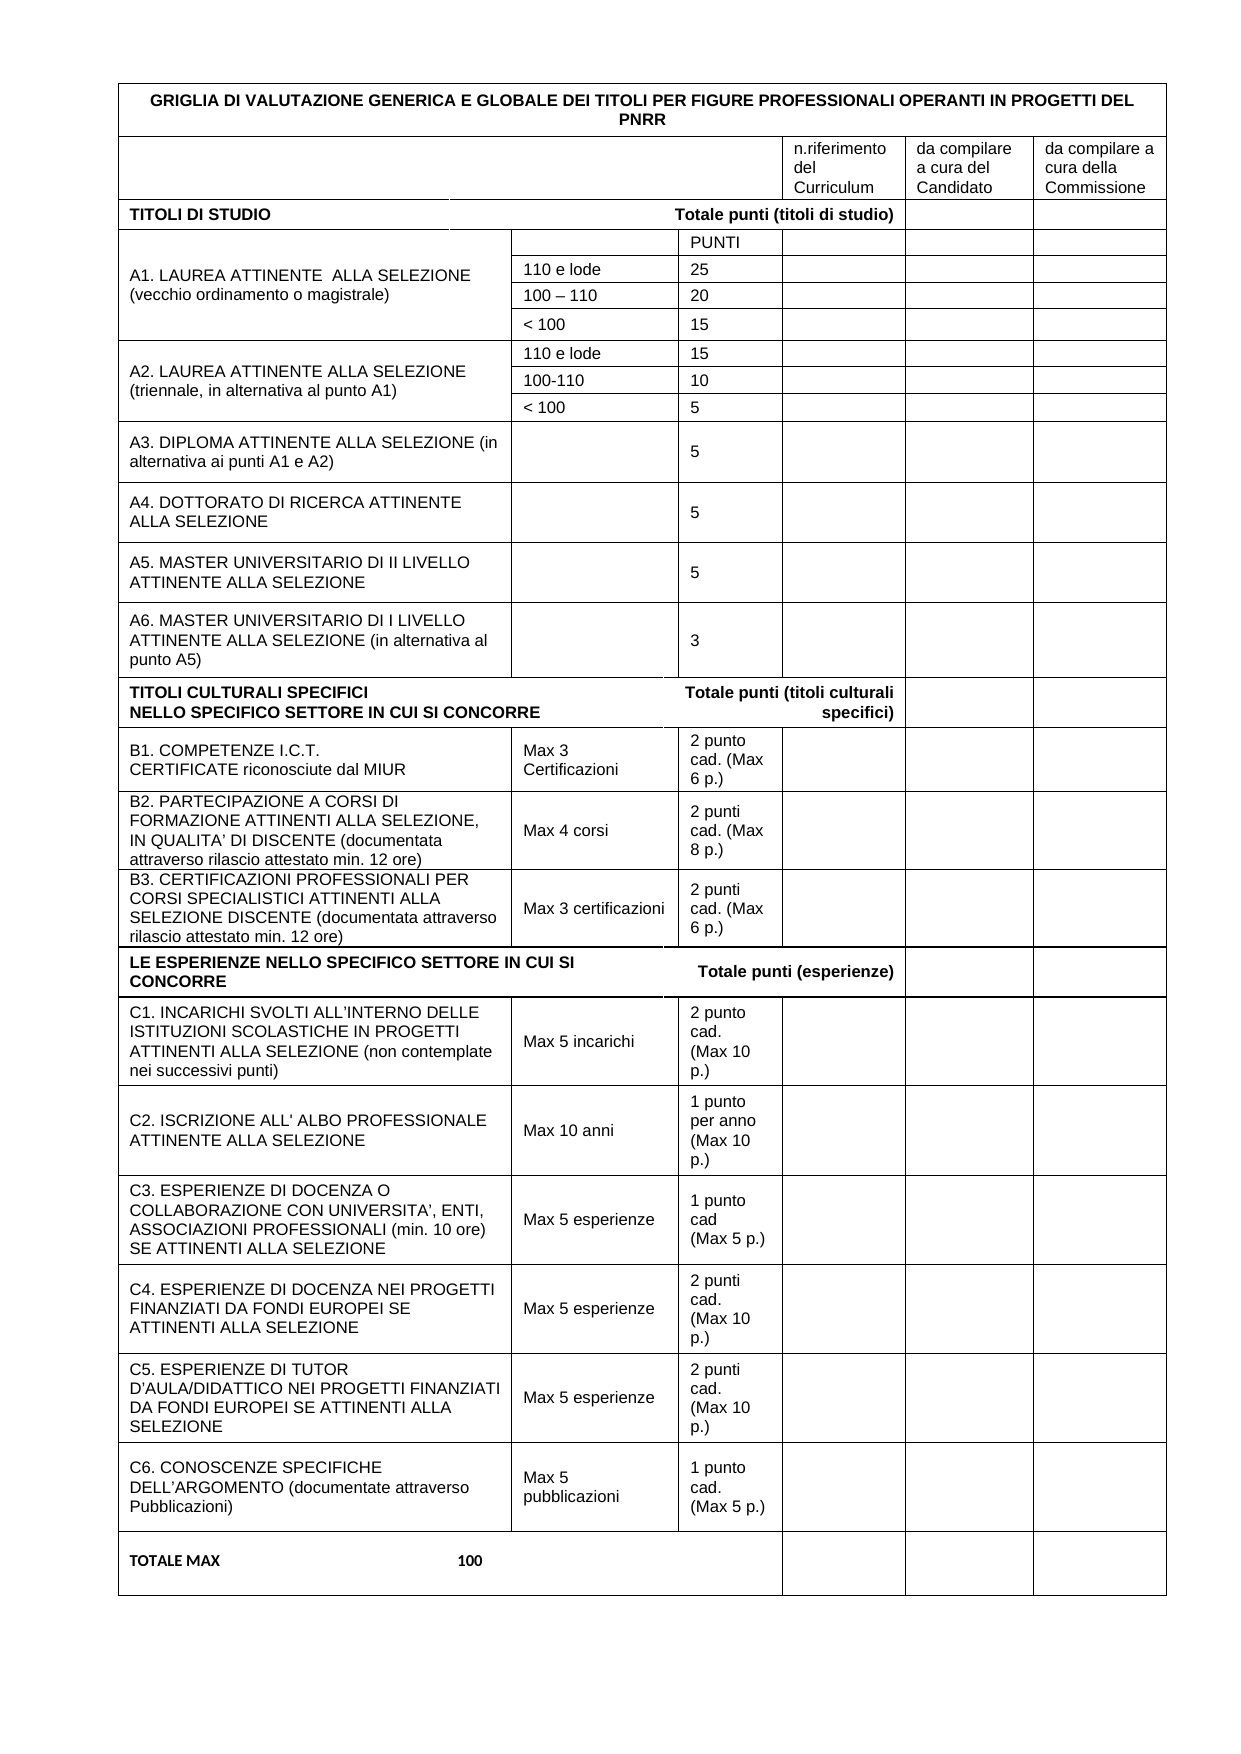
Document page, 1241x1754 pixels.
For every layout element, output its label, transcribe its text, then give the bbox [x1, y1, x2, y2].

table_cell [512, 422, 678, 482]
table_cell Max 5 incarichi [512, 998, 678, 1085]
table_cell [906, 1443, 1033, 1531]
table_cell 110 e lode [512, 256, 678, 282]
table_cell A1. LAUREA ATTINENTE ALLA SELEZIONE (vecchio ordinamento o magistrale) [119, 230, 511, 339]
table_cell B2. PARTECIPAZIONE A CORSI DI FORMAZIONE ATTINENTI ALLA SELEZIONE, IN QUALITA’ DI DISCENTE (documentata attraverso rilascio attestato min. 12 ore) [119, 792, 511, 869]
table_cell [1034, 422, 1166, 482]
table_cell C1. INCARICHI SVOLTI ALL’INTERNO DELLE ISTITUZIONI SCOLASTICHE IN PROGETTI ATTINENTI ALLA SELEZIONE (non contemplate nei successivi punti) [119, 998, 511, 1085]
table_cell [906, 543, 1033, 602]
table_cell da compilare a cura del Candidato [906, 137, 1033, 199]
table_cell [783, 1086, 905, 1174]
table_cell [1034, 256, 1166, 282]
table_cell 2 punto cad. (Max 10 p.) [679, 998, 782, 1085]
table_cell 15 [679, 309, 782, 339]
table_cell Max 10 anni [512, 1086, 678, 1174]
table_cell 20 [679, 283, 782, 308]
table_cell [1034, 341, 1166, 366]
table_cell [906, 256, 1033, 282]
table_cell [512, 603, 678, 677]
table_cell [906, 998, 1033, 1085]
table_cell [783, 230, 905, 255]
table_cell 110 e lode [512, 341, 678, 366]
table_cell [783, 870, 905, 946]
table_cell [783, 728, 905, 791]
table_cell [906, 728, 1033, 791]
table_cell [906, 678, 1033, 727]
table_cell [906, 1354, 1033, 1442]
table_cell [906, 483, 1033, 542]
table_cell C5. ESPERIENZE DI TUTOR D’AULA/DIDATTICO NEI PROGETTI FINANZIATI DA FONDI EUROPEI SE ATTINENTI ALLA SELEZIONE [119, 1354, 511, 1442]
table_cell [1034, 367, 1166, 393]
table_cell [783, 543, 905, 602]
table_cell [783, 422, 905, 482]
table_cell TITOLI DI STUDIO [119, 200, 449, 229]
table_cell [1034, 998, 1166, 1085]
table_cell [783, 483, 905, 542]
table_cell A2. LAUREA ATTINENTE ALLA SELEZIONE (triennale, in alternativa al punto A1) [119, 341, 511, 421]
table_cell [783, 603, 905, 677]
table_cell Totale punti (esperienze) [664, 948, 905, 996]
table_cell [783, 1354, 905, 1442]
table_cell [783, 1443, 905, 1531]
table_cell PUNTI [679, 230, 782, 255]
table_cell [783, 792, 905, 869]
table_cell [1034, 394, 1166, 421]
table_cell 3 [679, 603, 782, 677]
table_cell [1034, 678, 1166, 727]
table_cell 2 punti cad. (Max 6 p.) [679, 870, 782, 946]
table_cell [906, 1532, 1033, 1595]
table_cell [906, 1086, 1033, 1174]
table_cell [783, 1176, 905, 1264]
table_cell [1034, 483, 1166, 542]
table_header GRIGLIA DI VALUTAZIONE GENERICA E GLOBALE DEI TITOLI PER FIGURE PROFESSIONALI OPERANTI IN PROGETTI DEL PNRR [119, 84, 1166, 136]
table_cell [1034, 603, 1166, 677]
table_cell < 100 [512, 309, 678, 339]
table_cell [1034, 309, 1166, 339]
table_cell [906, 283, 1033, 308]
table_cell TITOLI CULTURALI SPECIFICI NELLO SPECIFICO SETTORE IN CUI SI CONCORRE [119, 678, 663, 727]
table_cell B1. COMPETENZE I.C.T. CERTIFICATE riconosciute dal MIUR [119, 728, 511, 791]
table_cell [1034, 792, 1166, 869]
table_cell C2. ISCRIZIONE ALL' ALBO PROFESSIONALE ATTINENTE ALLA SELEZIONE [119, 1086, 511, 1174]
table_cell [906, 341, 1033, 366]
table_cell [906, 230, 1033, 255]
table_cell [1034, 543, 1166, 602]
table_cell [783, 1532, 905, 1595]
table_cell Max 5 esperienze [512, 1265, 678, 1353]
table_cell [1034, 1176, 1166, 1264]
table_cell B3. CERTIFICAZIONI PROFESSIONALI PER CORSI SPECIALISTICI ATTINENTI ALLA SELEZIONE DISCENTE (documentata attraverso rilascio attestato min. 12 ore) [119, 870, 511, 946]
table_cell LE ESPERIENZE NELLO SPECIFICO SETTORE IN CUI SI CONCORRE [119, 948, 663, 996]
table_cell 10 [679, 367, 782, 393]
table_cell [906, 367, 1033, 393]
table_cell [906, 1176, 1033, 1264]
table_cell da compilare a cura della Commissione [1034, 137, 1166, 199]
table_cell [119, 137, 782, 199]
table_cell 5 [679, 422, 782, 482]
table_cell 100-110 [512, 367, 678, 393]
table_cell [906, 792, 1033, 869]
table_cell 100 – 110 [512, 283, 678, 308]
table_cell A3. DIPLOMA ATTINENTE ALLA SELEZIONE (in alternativa ai punti A1 e A2) [119, 422, 511, 482]
table_cell [1034, 283, 1166, 308]
table_cell [783, 341, 905, 366]
table_cell [906, 309, 1033, 339]
table_cell [783, 998, 905, 1085]
table_cell [906, 603, 1033, 677]
table_cell TOTALE MAX 100 [119, 1532, 782, 1595]
table_cell C6. CONOSCENZE SPECIFICHE DELL’ARGOMENTO (documentate attraverso Pubblicazioni) [119, 1443, 511, 1531]
table_cell [783, 1265, 905, 1353]
table_cell A5. MASTER UNIVERSITARIO DI II LIVELLO ATTINENTE ALLA SELEZIONE [119, 543, 511, 602]
table_cell [1034, 1086, 1166, 1174]
table_cell [1034, 1354, 1166, 1442]
table_cell [783, 367, 905, 393]
table_cell 1 punto cad. (Max 5 p.) [679, 1443, 782, 1531]
table_cell Totale punti (titoli culturali specifici) [664, 678, 905, 727]
table_cell Max 5 esperienze [512, 1354, 678, 1442]
table_cell 5 [679, 543, 782, 602]
table_cell [783, 309, 905, 339]
table_cell 5 [679, 394, 782, 421]
table_cell 2 punti cad. (Max 10 p.) [679, 1354, 782, 1442]
table_cell [906, 948, 1033, 996]
table_cell [1034, 870, 1166, 946]
table_cell [1034, 200, 1166, 229]
table_cell [1034, 728, 1166, 791]
table_cell [1034, 1532, 1166, 1595]
table_cell [1034, 1265, 1166, 1353]
table_cell C3. ESPERIENZE DI DOCENZA O COLLABORAZIONE CON UNIVERSITA’, ENTI, ASSOCIAZIONI PROFESSIONALI (min. 10 ore) SE ATTINENTI ALLA SELEZIONE [119, 1176, 511, 1264]
table_cell [512, 543, 678, 602]
table_cell [783, 394, 905, 421]
table_cell A6. MASTER UNIVERSITARIO DI I LIVELLO ATTINENTE ALLA SELEZIONE (in alternativa al punto A5) [119, 603, 511, 677]
table_cell Max 3 Certificazioni [512, 728, 678, 791]
table_cell 2 punto cad. (Max 6 p.) [679, 728, 782, 791]
table_cell [906, 422, 1033, 482]
table_cell 1 punto per anno (Max 10 p.) [679, 1086, 782, 1174]
table_cell 15 [679, 341, 782, 366]
table_cell < 100 [512, 394, 678, 421]
table_cell Max 3 certificazioni [512, 870, 678, 946]
table_cell [512, 230, 678, 255]
table_cell 2 punti cad. (Max 10 p.) [679, 1265, 782, 1353]
table_cell [1034, 1443, 1166, 1531]
table_cell [512, 483, 678, 542]
table_cell [906, 870, 1033, 946]
table_cell Totale punti (titoli di studio) [450, 200, 905, 229]
table_cell [906, 1265, 1033, 1353]
table_cell 2 punti cad. (Max 8 p.) [679, 792, 782, 869]
table_cell [783, 256, 905, 282]
table_cell Max 5 pubblicazioni [512, 1443, 678, 1531]
table_cell 5 [679, 483, 782, 542]
table_cell C4. ESPERIENZE DI DOCENZA NEI PROGETTI FINANZIATI DA FONDI EUROPEI SE ATTINENTI ALLA SELEZIONE [119, 1265, 511, 1353]
table_cell n.riferimento del Curriculum [783, 137, 905, 199]
table_cell 25 [679, 256, 782, 282]
table_cell [906, 200, 1033, 229]
table_cell A4. DOTTORATO DI RICERCA ATTINENTE ALLA SELEZIONE [119, 483, 511, 542]
table_cell [1034, 230, 1166, 255]
table_cell [1034, 948, 1166, 996]
table_cell [906, 394, 1033, 421]
table_cell Max 4 corsi [512, 792, 678, 869]
table_cell 1 punto cad (Max 5 p.) [679, 1176, 782, 1264]
table_cell Max 5 esperienze [512, 1176, 678, 1264]
table_cell [783, 283, 905, 308]
